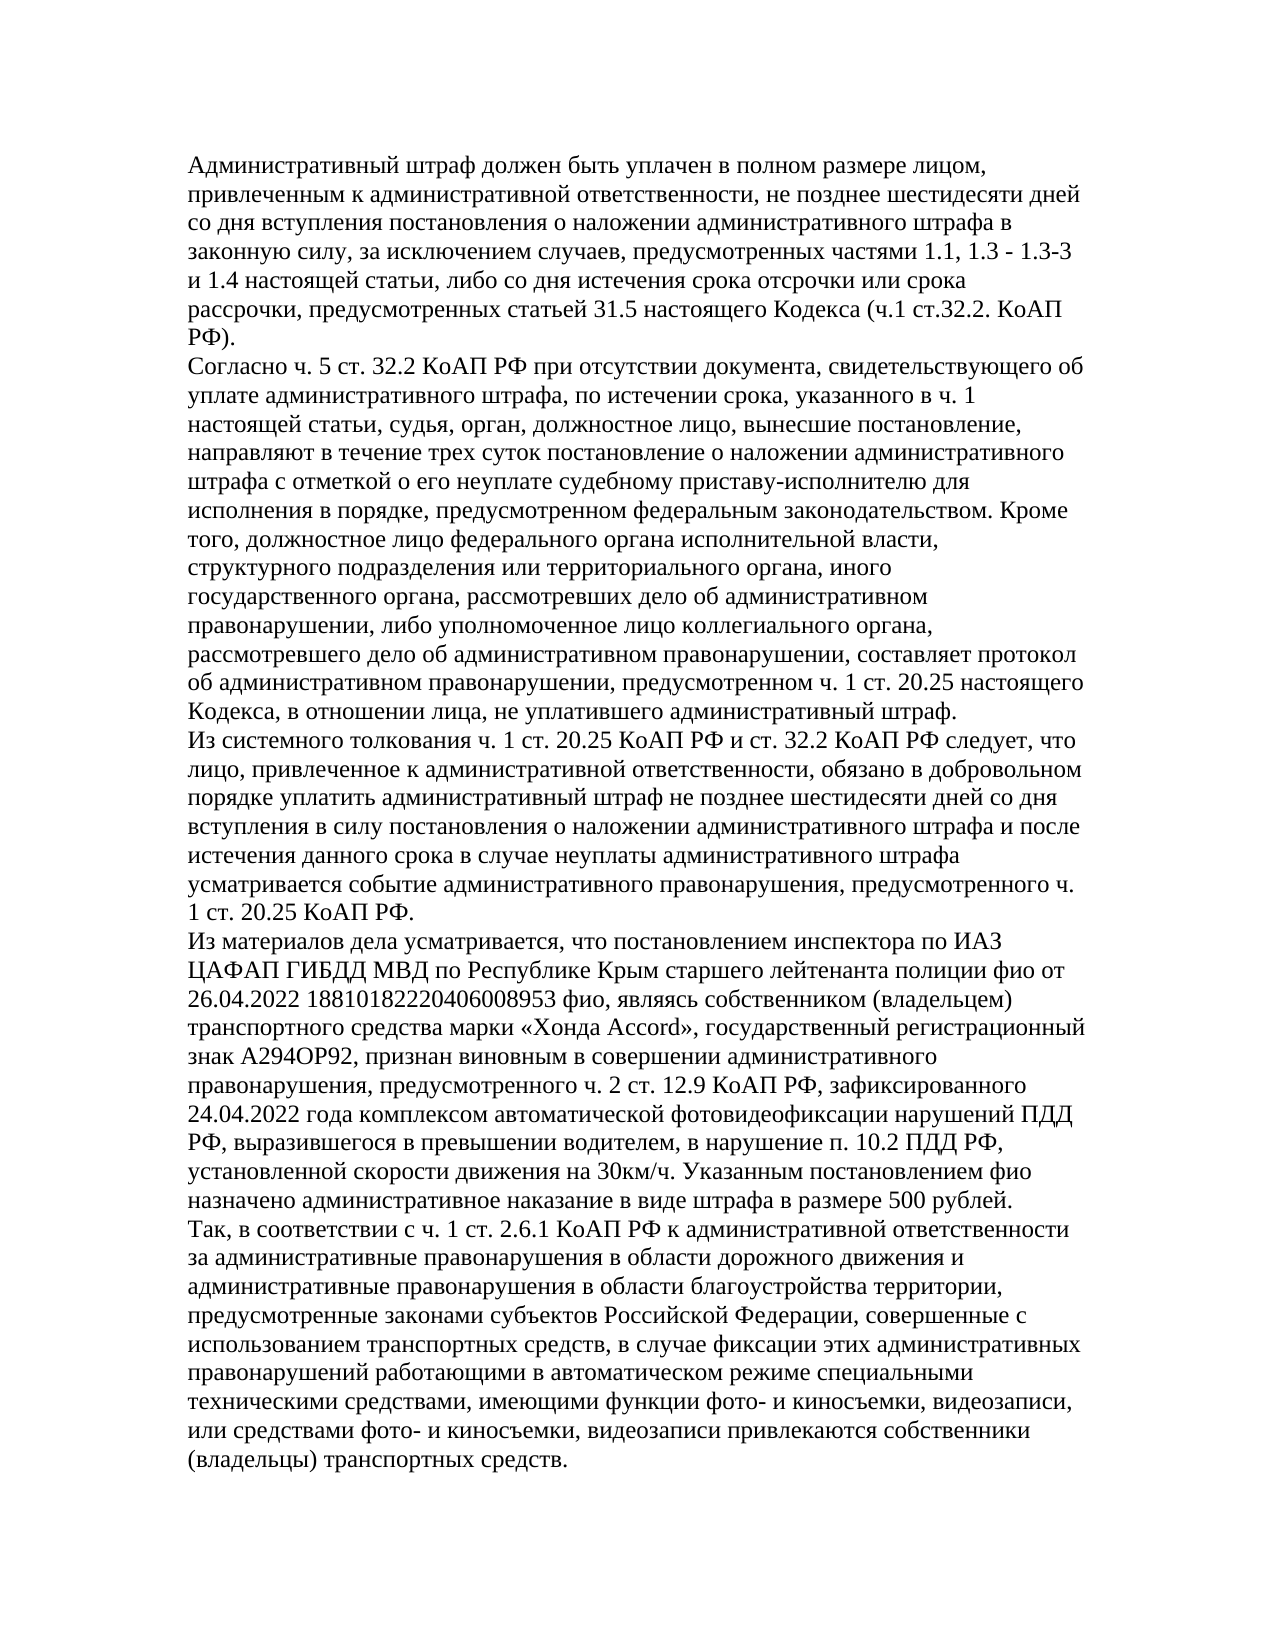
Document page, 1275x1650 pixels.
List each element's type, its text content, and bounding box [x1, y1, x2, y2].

text Из материалов дела усматривается, что постановлением инспектора по ИАЗ ЦАФАП ГИБДД МВД по Республике Крым старшего лейтенанта полиции фио от 26.04.2022 18810182220406008953 фио, являясь собственником (владельцем) транспортного средства марки «Хонда Accord», государственный регистрационный знак А294ОР92, признан виновным в совершении административного правонарушения, предусмотренного ч. 2 ст. 12.9 КоАП РФ, зафиксированного 24.04.2022 года комплексом автоматической фотовидеофиксации нарушений ПДД РФ, выразившегося в превышении водителем, в нарушение п. 10.2 ПДД РФ, установленной скорости движения на 30км/ч. Указанным постановлением фио назначено административное наказание в виде штрафа в размере 500 рублей. [187, 926, 1087, 1214]
text Согласно ч. 5 ст. 32.2 КоАП РФ при отсутствии документа, свидетельствующего об уплате административного штрафа, по истечении срока, указанного в ч. 1 настоящей статьи, судья, орган, должностное лицо, вынесшие постановление, направляют в течение трех суток постановление о наложении административного штрафа с отметкой о его неуплате судебному приставу-исполнителю для исполнения в порядке, предусмотренном федеральным законодательством. Кроме того, должностное лицо федерального органа исполнительной власти, структурного подразделения или территориального органа, иного государственного органа, рассмотревших дело об административном правонарушении, либо уполномоченное лицо коллегиального органа, рассмотревшего дело об административном правонарушении, составляет протокол об административном правонарушении, предусмотренном ч. 1 ст. 20.25 настоящего Кодекса, в отношении лица, не уплатившего административный штраф. [187, 351, 1087, 725]
text Административный штраф должен быть уплачен в полном размере лицом, привлеченным к административной ответственности, не позднее шестидесяти дней со дня вступления постановления о наложении административного штрафа в законную силу, за исключением случаев, предусмотренных частями 1.1, 1.3 - 1.3-3 и 1.4 настоящей статьи, либо со дня истечения срока отсрочки или срока рассрочки, предусмотренных статьей 31.5 настоящего Кодекса (ч.1 ст.32.2. КоАП РФ). [187, 150, 1087, 351]
text Из системного толкования ч. 1 ст. 20.25 КоАП РФ и ст. 32.2 КоАП РФ следует, что лицо, привлеченное к административной ответственности, обязано в добровольном порядке уплатить административный штраф не позднее шестидесяти дней со дня вступления в силу постановления о наложении административного штрафа и после истечения данного срока в случае неуплаты административного штрафа усматривается событие административного правонарушения, предусмотренного ч. 1 ст. 20.25 КоАП РФ. [187, 725, 1087, 926]
text Так, в соответствии с ч. 1 ст. 2.6.1 КоАП РФ к административной ответственности за административные правонарушения в области дорожного движения и административные правонарушения в области благоустройства территории, предусмотренные законами субъектов Российской Федерации, совершенные с использованием транспортных средств, в случае фиксации этих административных правонарушений работающими в автоматическом режиме специальными техническими средствами, имеющими функции фото- и киносъемки, видеозаписи, или средствами фото- и киносъемки, видеозаписи привлекаются собственники (владельцы) транспортных средств. [187, 1214, 1087, 1472]
